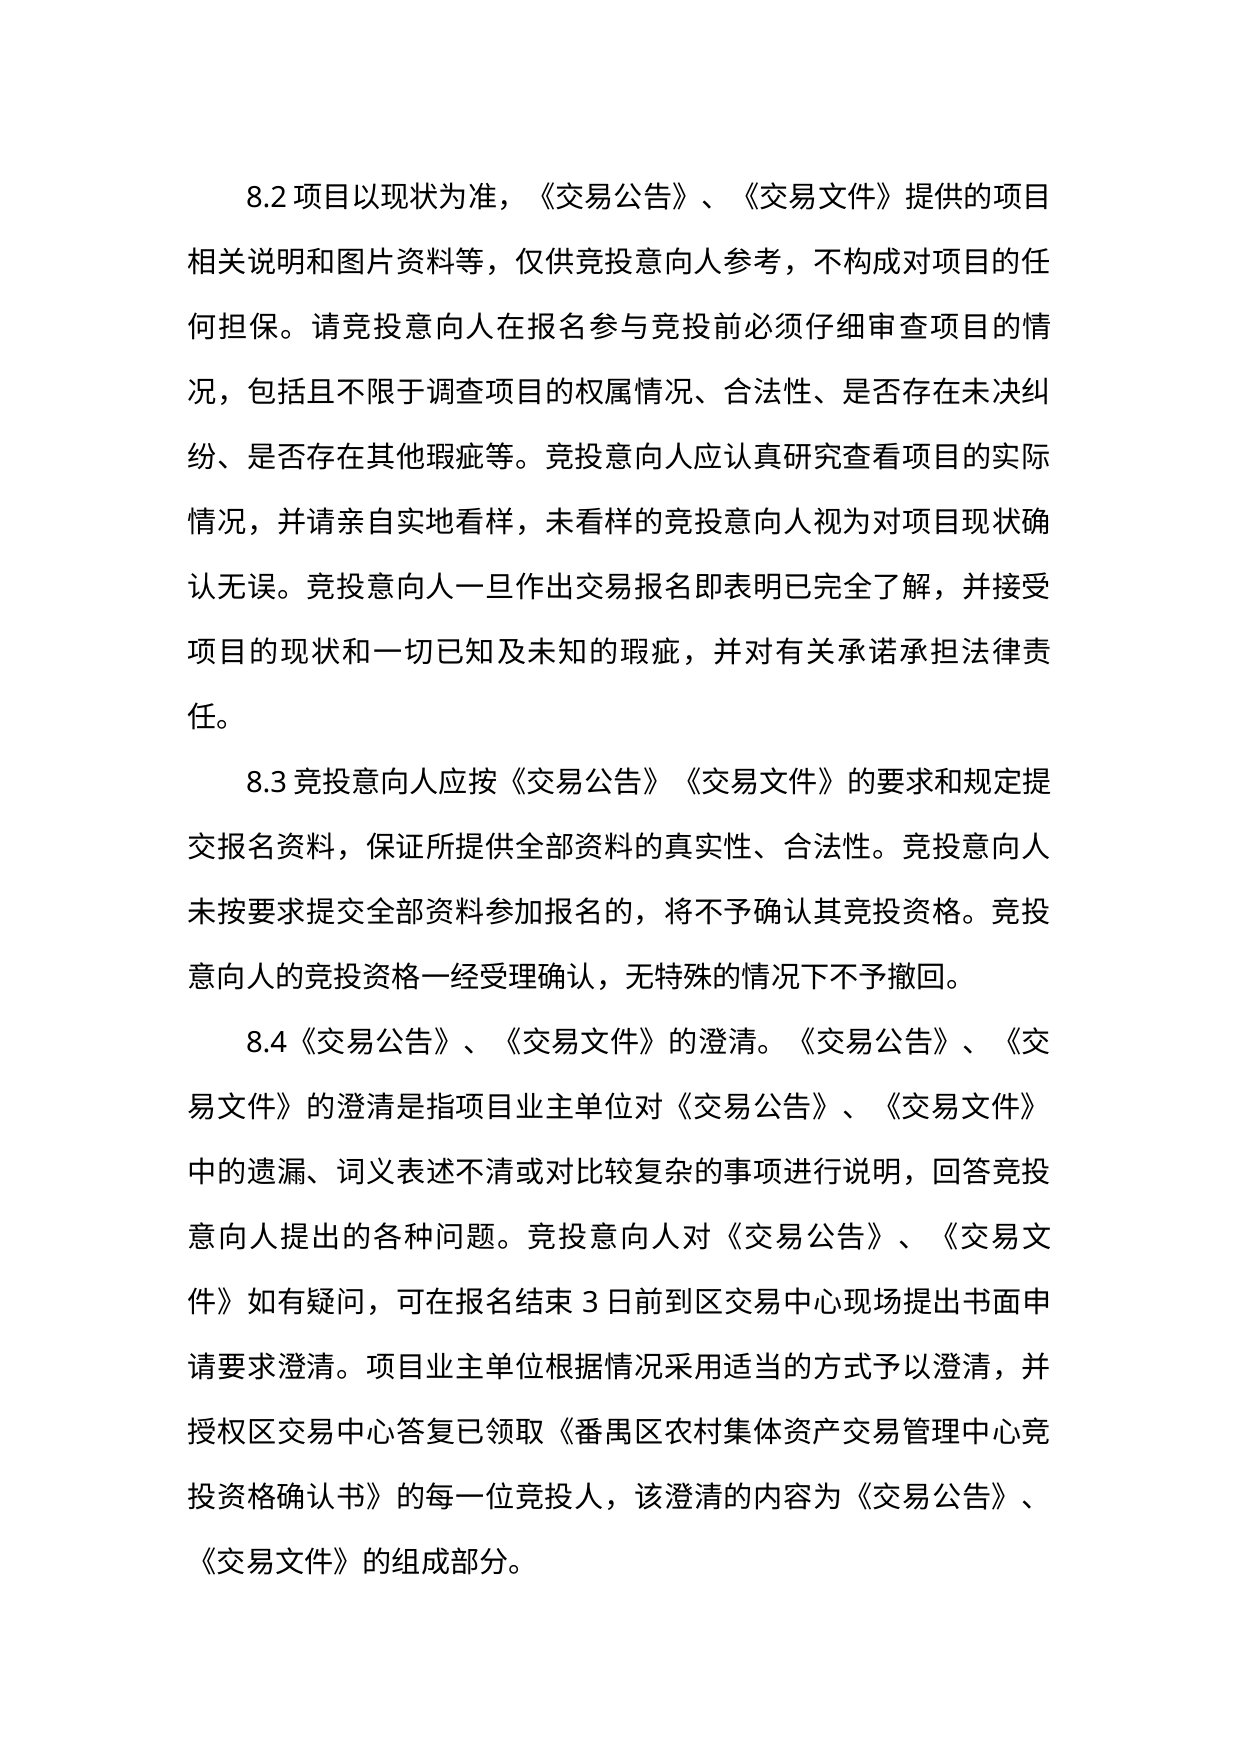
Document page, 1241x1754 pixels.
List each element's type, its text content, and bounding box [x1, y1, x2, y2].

text 8.4《交易公告》、《交易文件》的澄清。《交易公告》、《交易文件》的澄清是指项目业主单位对《交易公告》、《交易文件》中的遗漏、词义表述不清或对比较复杂的事项进行说明，回答竞投意向人提出的各种问题。竞投意向人对《交易公告》、《交易文件》如有疑问，可在报名结束3日前到区交易中心现场提出书面申请要求澄清。项目业主单位根据情况采用适当的方式予以澄清，并授权区交易中心答复已领取《番禺区农村集体资产交易管理中心竞投资格确认书》的每一位竞投人，该澄清的内容为《交易公告》、《交易文件》的组成部分。 [187, 1007, 1053, 1592]
text 8.2项目以现状为准，《交易公告》、《交易文件》提供的项目相关说明和图片资料等，仅供竞投意向人参考，不构成对项目的任何担保。请竞投意向人在报名参与竞投前必须仔细审查项目的情况，包括且不限于调查项目的权属情况、合法性、是否存在未决纠纷、是否存在其他瑕疵等。竞投意向人应认真研究查看项目的实际情况，并请亲自实地看样，未看样的竞投意向人视为对项目现状确认无误。竞投意向人一旦作出交易报名即表明已完全了解，并接受项目的现状和一切已知及未知的瑕疵，并对有关承诺承担法律责任。 [187, 162, 1053, 747]
text 8.3竞投意向人应按《交易公告》《交易文件》的要求和规定提交报名资料，保证所提供全部资料的真实性、合法性。竞投意向人未按要求提交全部资料参加报名的，将不予确认其竞投资格。竞投意向人的竞投资格一经受理确认，无特殊的情况下不予撤回。 [187, 747, 1053, 1007]
